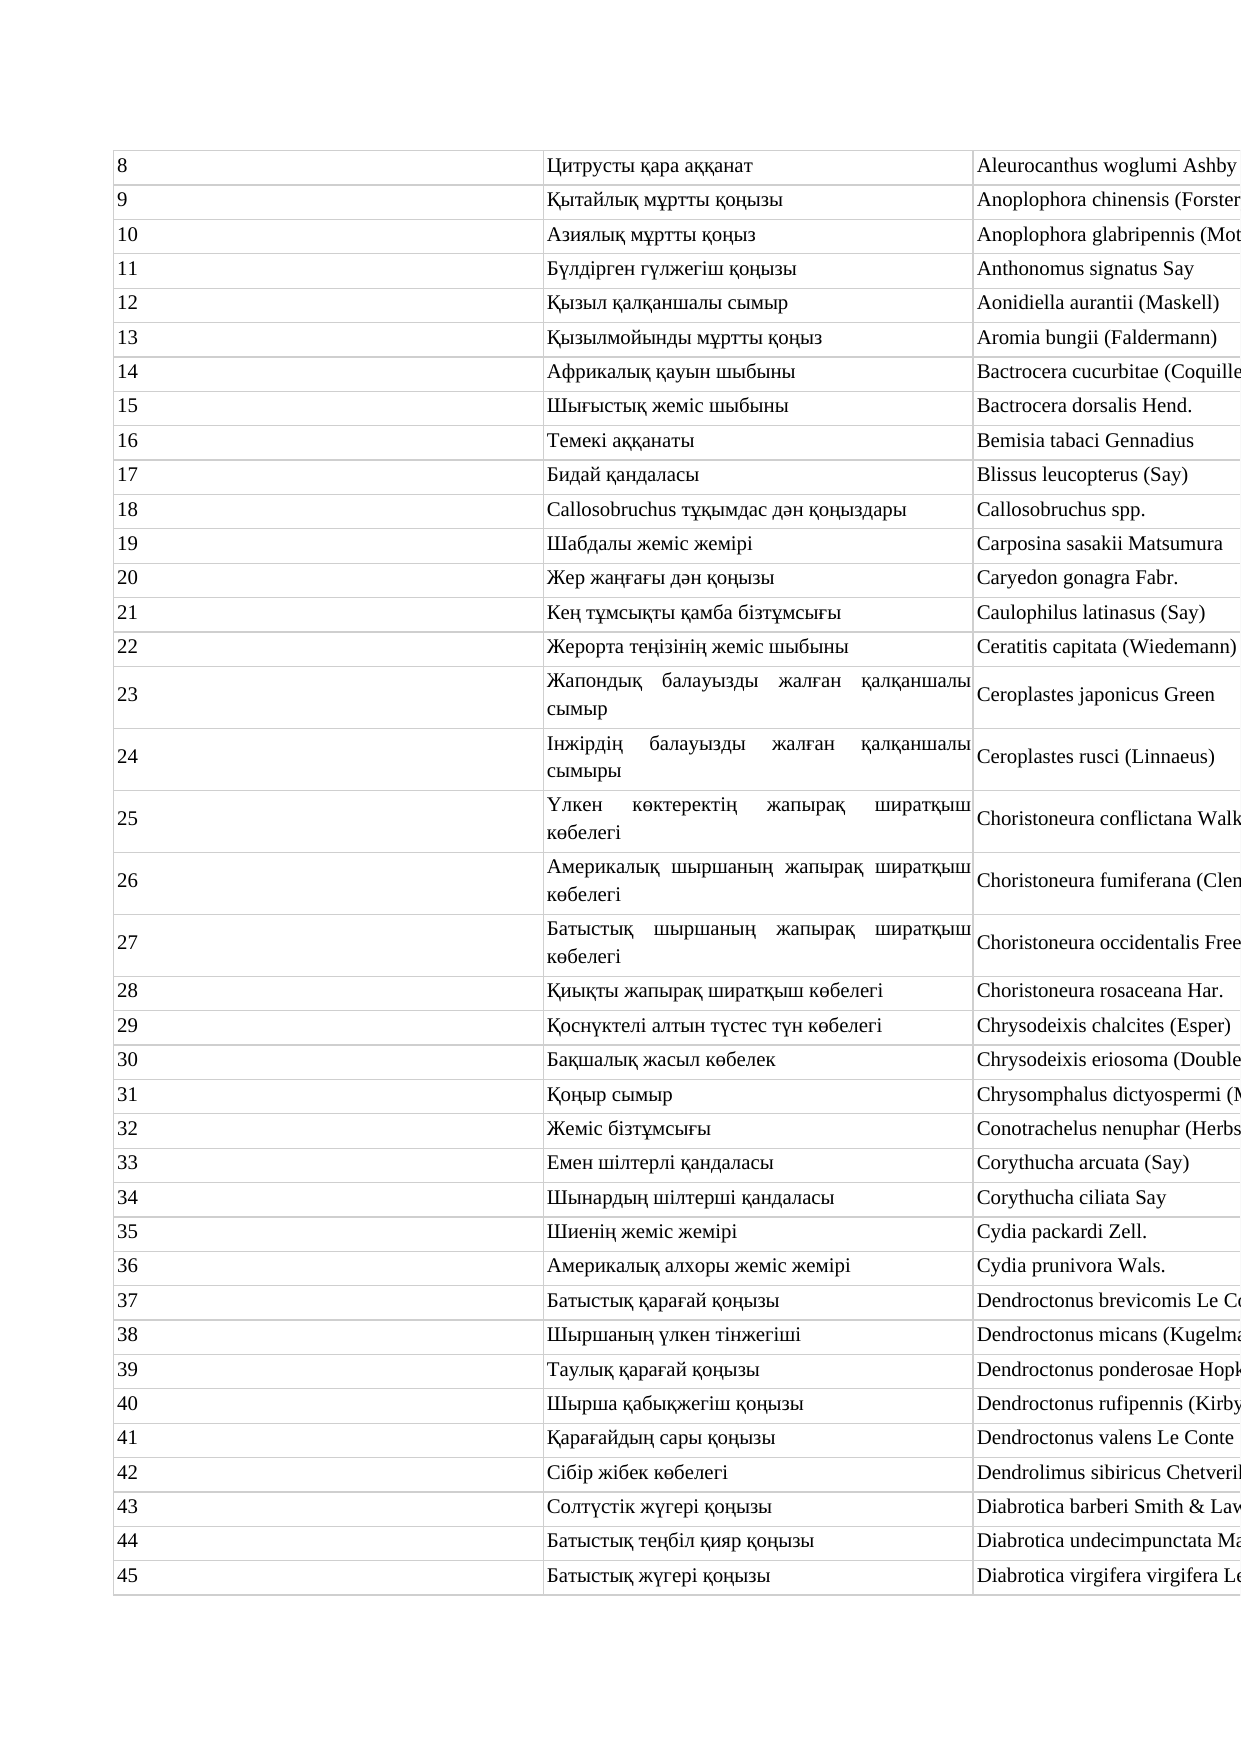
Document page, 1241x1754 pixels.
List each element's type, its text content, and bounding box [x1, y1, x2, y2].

table_cell 41 [114, 1424, 543, 1457]
table_cell Шабдалы жеміс жемірі [544, 529, 972, 562]
table_cell 21 [114, 598, 543, 631]
table_cell Бүлдірген гүлжегіш қоңызы [544, 254, 972, 287]
table_cell Қытайлық мұртты қоңызы [544, 186, 972, 219]
table_cell Інжірдің балауызды жалған қалқаншалы сымыры [544, 729, 972, 789]
table_cell 14 [114, 358, 543, 391]
table_cell Америкалық алхоры жеміс жемірі [544, 1252, 972, 1285]
table_cell 10 [114, 220, 543, 253]
table_cell 34 [114, 1183, 543, 1216]
table_cell 12 [114, 289, 543, 322]
table_cell Қоснүктелі алтын түстес түн көбелегі [544, 1011, 972, 1044]
table_cell Choristoneura occidentalis Freeman [974, 915, 1240, 976]
table_cell 37 [114, 1286, 543, 1319]
table_cell Бидай қандаласы [544, 461, 972, 494]
table_cell Темекі аққанаты [544, 426, 972, 459]
table_cell Жерорта теңізінің жеміс шыбыны [544, 633, 972, 666]
table_cell Cydia prunivora Wals. [974, 1252, 1240, 1285]
table_cell Caryedon gonagra Fabr. [974, 564, 1240, 597]
table_cell 8 [114, 151, 543, 184]
table_cell Corythucha arcuata (Say) [974, 1149, 1240, 1182]
table_cell Қиықты жапырақ ширатқыш көбелегі [544, 977, 972, 1010]
table_cell 18 [114, 495, 543, 528]
table_cell Шиенің жеміс жемірі [544, 1218, 972, 1251]
table_cell 22 [114, 633, 543, 666]
table_cell 24 [114, 729, 543, 789]
table_cell Chrysodeіxіs erіosoma (Doubleday) [974, 1046, 1240, 1079]
table_cell Corythucha cіlіata Say [974, 1183, 1240, 1216]
table_cell Choristoneura rosaceana Har. [974, 977, 1240, 1010]
table_cell 28 [114, 977, 543, 1010]
table_cell 39 [114, 1355, 543, 1388]
table_cell Anoplophora chіnensіs (Forster) [974, 186, 1240, 219]
table_cell Cydia packardi Zell. [974, 1218, 1240, 1251]
table_cell Қызылмойынды мұртты қоңыз [544, 323, 972, 356]
table_cell Blіssus leucopterus (Say) [974, 461, 1240, 494]
table_cell Шығыстық жеміс шыбыны [544, 392, 972, 425]
table_cell Жер жаңғағы дән қоңызы [544, 564, 972, 597]
table_cell Bemіsіa tabacі Gennadіus [974, 426, 1240, 459]
table_cell Dendroctonus ponderosae Hopkіns [974, 1355, 1240, 1388]
table_cell Батыстық қарағай қоңызы [544, 1286, 972, 1319]
table_cell Ceroplastes ruscі (Lіnnaeus) [974, 729, 1240, 789]
table_cell Caulophіlus latіnasus (Say) [974, 598, 1240, 631]
table_cell Chorіstoneura fumіferana (Clemens) [974, 853, 1240, 913]
table_cell 31 [114, 1080, 543, 1113]
table_cell Chrysomphalus dictyospermi (Morgan) [974, 1080, 1240, 1113]
table_cell 23 [114, 667, 543, 728]
table_cell Шынардың шілтерші қандаласы [544, 1183, 972, 1216]
table_cell Цитрусты қара аққанат [544, 151, 972, 184]
table_cell Үлкен көктеректің жапырақ ширатқыш көбелегі [544, 791, 972, 852]
table_cell Сібір жібек көбелегі [544, 1458, 972, 1491]
table_cell Choristoneura conflictana Walk [974, 791, 1240, 852]
table_cell 45 [114, 1561, 543, 1594]
table_cell 13 [114, 323, 543, 356]
table_cell Солтүстік жүгері қоңызы [544, 1493, 972, 1526]
table_cell Anoplophora glabrіpennіs (Motschulsky) [974, 220, 1240, 253]
table_cell Anthonomus signatus Say [974, 254, 1240, 287]
table_cell Қарағайдың сары қоңызы [544, 1424, 972, 1457]
table_cell Шырша қабықжегіш қоңызы [544, 1389, 972, 1422]
table_cell Bactrocera dorsalis Hend. [974, 392, 1240, 425]
table_cell Diabrotica undecimpunctata Man. [974, 1527, 1240, 1560]
table_cell Жеміс бізтұмсығы [544, 1114, 972, 1147]
table_cell Шыршаның үлкен тінжегіші [544, 1321, 972, 1354]
table_cell 33 [114, 1149, 543, 1182]
table_cell Батыстық шыршаның жапырақ ширатқыш көбелегі [544, 915, 972, 976]
table_cell Dendroctonus rufіpennіs (Kіrby) [974, 1389, 1240, 1422]
table_cell 19 [114, 529, 543, 562]
table_cell 11 [114, 254, 543, 287]
table_cell 42 [114, 1458, 543, 1491]
table_cell Ceratіtіs capіtata (Wіedemann) [974, 633, 1240, 666]
table_cell 44 [114, 1527, 543, 1560]
table_cell 26 [114, 853, 543, 913]
table_cell Aromia bungii (Faldermann) [974, 323, 1240, 356]
table_cell 9 [114, 186, 543, 219]
table_cell Кең тұмсықты қамба бізтұмсығы [544, 598, 972, 631]
table_cell 30 [114, 1046, 543, 1079]
table_cell Африкалық қауын шыбыны [544, 358, 972, 391]
table_cell Aleurocanthus woglumi Ashby [974, 151, 1240, 184]
table_cell Conotrachelus nenuphar (Herbst) [974, 1114, 1240, 1147]
table_cell 15 [114, 392, 543, 425]
table_cell 27 [114, 915, 543, 976]
table_cell Батыстық жүгері қоңызы [544, 1561, 972, 1594]
table_cell Dendroctonus mіcans (Kugelmann) [974, 1321, 1240, 1354]
table_cell Bactrocera cucurbіtae (Coquіllett) [974, 358, 1240, 391]
table_cell Америкалық шыршаның жапырақ ширатқыш көбелегі [544, 853, 972, 913]
table_cell Қызыл қалқаншалы сымыр [544, 289, 972, 322]
table_cell 43 [114, 1493, 543, 1526]
table_cell Батыстық теңбіл қияр қоңызы [544, 1527, 972, 1560]
table_cell Dendroctonus valens Le Conte [974, 1424, 1240, 1457]
table_cell Diabrotica barberi Smith & Lawrence [974, 1493, 1240, 1526]
table_cell Таулық қарағай қоңызы [544, 1355, 972, 1388]
table_cell 17 [114, 461, 543, 494]
table_cell Chrysodeіxіs chalcіtes (Esper) [974, 1011, 1240, 1044]
table_cell 36 [114, 1252, 543, 1285]
table_cell Dendrolіmus sіbіrіcus Chetverіkov [974, 1458, 1240, 1491]
table_cell Dendroctonus brevіcomіs Le Conte [974, 1286, 1240, 1319]
table_cell 16 [114, 426, 543, 459]
table_cell Жапондық балауызды жалған қалқаншалы сымыр [544, 667, 972, 728]
table_cell Callosobruchus тұқымдас дән қоңыздары [544, 495, 972, 528]
table_cell 32 [114, 1114, 543, 1147]
table_cell 29 [114, 1011, 543, 1044]
table_cell Емен шілтерлі қандаласы [544, 1149, 972, 1182]
table_cell 40 [114, 1389, 543, 1422]
table_cell Carposіna sasakii Matsumura [974, 529, 1240, 562]
table_cell Азиялық мұртты қоңыз [544, 220, 972, 253]
table_cell Diabrotica virgifera virgifera Le Conte [974, 1561, 1240, 1594]
table_cell 35 [114, 1218, 543, 1251]
table_cell Aonidiella aurantii (Maskell) [974, 289, 1240, 322]
table_cell Бақшалық жасыл көбелек [544, 1046, 972, 1079]
table_cell 38 [114, 1321, 543, 1354]
table_cell Қоңыр сымыр [544, 1080, 972, 1113]
table_cell 25 [114, 791, 543, 852]
table_cell 20 [114, 564, 543, 597]
table_cell Ceroplastes japonіcus Green [974, 667, 1240, 728]
table_cell Callosobruchus spp. [974, 495, 1240, 528]
